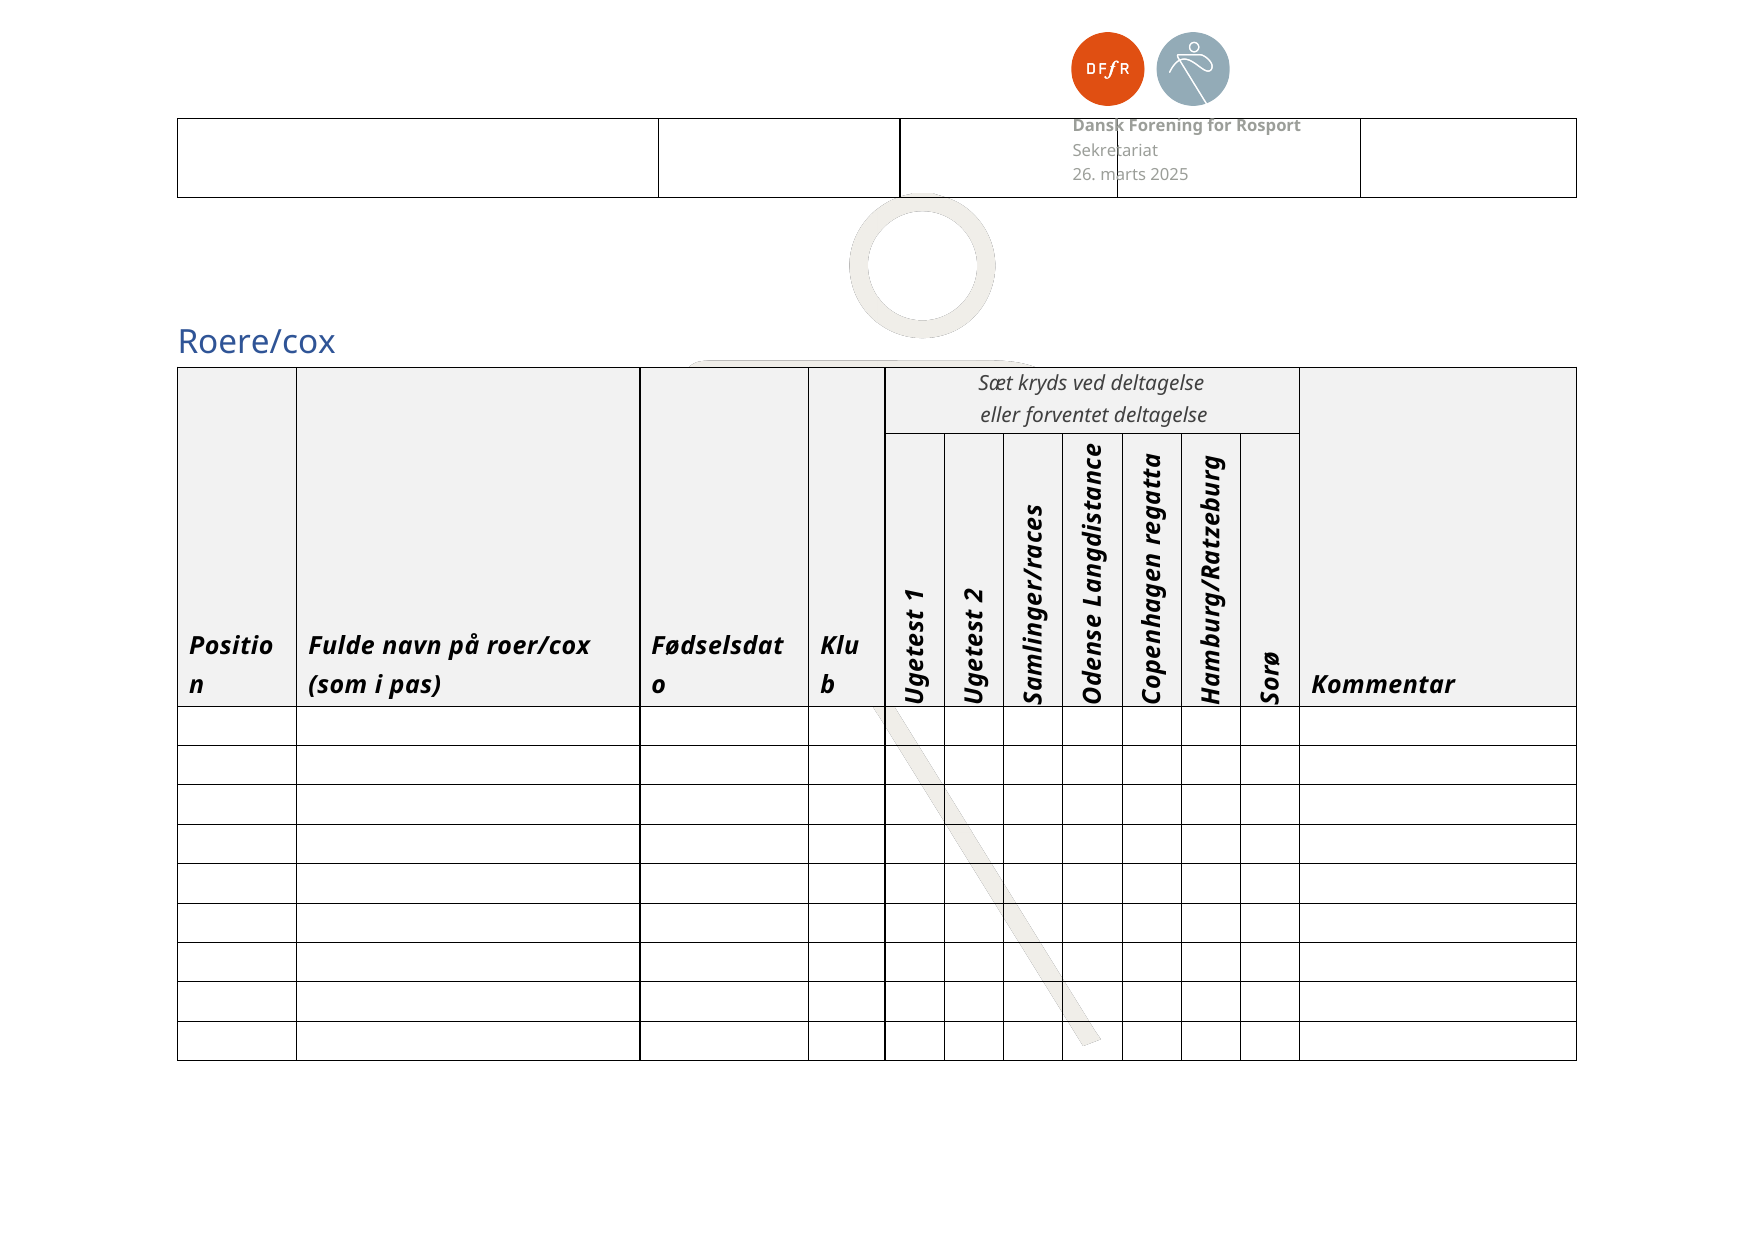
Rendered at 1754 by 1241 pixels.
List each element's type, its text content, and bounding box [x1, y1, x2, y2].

table_cell [1300, 982, 1576, 1021]
table_cell [178, 943, 296, 981]
table_cell [1123, 746, 1181, 784]
picture [575, 363, 1179, 367]
table_cell [1123, 785, 1181, 824]
table_cell [1063, 825, 1122, 863]
picture [575, 198, 1179, 318]
table_cell [1123, 707, 1181, 745]
table_cell [809, 943, 884, 981]
table_cell [1063, 1022, 1122, 1060]
table_cell [945, 904, 1003, 942]
table_cell [1300, 904, 1576, 942]
table_cell [1300, 943, 1576, 981]
table_cell [945, 1022, 1003, 1060]
table_cell [1241, 746, 1299, 784]
table_cell [178, 904, 296, 942]
table_cell [641, 904, 808, 942]
table_cell [659, 119, 899, 197]
subtitle Roere/cox [177, 318, 1577, 363]
table_cell [1182, 785, 1240, 824]
table_cell [886, 943, 944, 981]
table_cell [945, 825, 1003, 863]
table_cell Ugetest 2 [945, 434, 1003, 706]
table_cell [886, 707, 944, 745]
table_cell [1241, 943, 1299, 981]
table_cell [1300, 825, 1576, 863]
table_cell [178, 864, 296, 902]
table_cell [1063, 746, 1122, 784]
table_cell [641, 825, 808, 863]
table_cell [809, 982, 884, 1021]
table_cell [1182, 707, 1240, 745]
table_cell [809, 785, 884, 824]
table_cell [1182, 746, 1240, 784]
table_cell [1300, 864, 1576, 902]
table_cell [1241, 904, 1299, 942]
table_cell [886, 982, 944, 1021]
table_cell [901, 119, 1117, 197]
table_cell [809, 1022, 884, 1060]
table_cell [1300, 707, 1576, 745]
table_cell [945, 746, 1003, 784]
table_cell [1063, 785, 1122, 824]
table_cell [641, 746, 808, 784]
table_cell [809, 864, 884, 902]
table_cell [1063, 864, 1122, 902]
table_cell Odense Langdistance [1063, 434, 1122, 706]
table_cell [641, 943, 808, 981]
table_cell [178, 1022, 296, 1060]
table_cell [297, 904, 639, 942]
picture [1071, 32, 1230, 106]
table_cell [809, 746, 884, 784]
table_cell [1004, 707, 1062, 745]
table_cell [886, 864, 944, 902]
table_cell [641, 864, 808, 902]
table_cell [1182, 1022, 1240, 1060]
table_cell [886, 746, 944, 784]
table_cell [1004, 825, 1062, 863]
table_header Position [178, 368, 296, 706]
table_cell [1004, 785, 1062, 824]
table_cell [1004, 982, 1062, 1021]
table_cell [1300, 746, 1576, 784]
table_cell [1004, 864, 1062, 902]
table_cell Copenhagen regatta [1123, 434, 1181, 706]
table_header Fulde navn på roer/cox (som i pas) [297, 368, 639, 706]
table_cell [1063, 943, 1122, 981]
table_cell [1182, 904, 1240, 942]
table_cell [1004, 1022, 1062, 1060]
table_cell [1123, 943, 1181, 981]
table_cell [1063, 707, 1122, 745]
table_header Klub [809, 368, 884, 706]
table_cell [945, 943, 1003, 981]
table_cell [1241, 864, 1299, 902]
table_header Fødselsdato [641, 368, 808, 706]
table_cell Ugetest 1 [886, 434, 944, 706]
table_cell [297, 746, 639, 784]
table_cell [945, 864, 1003, 902]
table_cell [1004, 943, 1062, 981]
table_cell [1182, 864, 1240, 902]
table_cell [297, 1022, 639, 1060]
table_cell [945, 707, 1003, 745]
table_cell [178, 707, 296, 745]
table_cell [1004, 904, 1062, 942]
table_cell [297, 707, 639, 745]
table_cell [1361, 119, 1576, 197]
table_cell [1123, 982, 1181, 1021]
table_cell [641, 707, 808, 745]
table_header Kommentar [1300, 368, 1576, 706]
table_cell [945, 982, 1003, 1021]
table_cell [886, 825, 944, 863]
table_cell [1182, 982, 1240, 1021]
table_cell [1182, 943, 1240, 981]
table_cell [1123, 1022, 1181, 1060]
table_cell [641, 1022, 808, 1060]
table_cell [809, 825, 884, 863]
table_cell [178, 825, 296, 863]
table_cell [1241, 785, 1299, 824]
table_cell [297, 785, 639, 824]
table_cell [178, 785, 296, 824]
table_cell [1063, 904, 1122, 942]
table_cell [178, 982, 296, 1021]
table_cell [1241, 1022, 1299, 1060]
table_cell [297, 864, 639, 902]
table_cell [1300, 1022, 1576, 1060]
table_cell [1182, 825, 1240, 863]
table_cell [886, 1022, 944, 1060]
table_cell [178, 119, 658, 197]
table_cell [297, 982, 639, 1021]
table_cell [1118, 119, 1360, 197]
table_cell [178, 746, 296, 784]
table_cell [297, 943, 639, 981]
table_cell [886, 904, 944, 942]
table_cell [1123, 864, 1181, 902]
table_cell [297, 825, 639, 863]
table_cell [1241, 982, 1299, 1021]
table_cell [1123, 904, 1181, 942]
table_cell [1063, 982, 1122, 1021]
table_cell [809, 904, 884, 942]
table_header Sæt kryds ved deltagelse eller forventet deltagelse [886, 368, 1299, 433]
table_cell Hamburg/Ratzeburg [1182, 434, 1240, 706]
table_cell [641, 982, 808, 1021]
table_cell Sorø [1241, 434, 1299, 706]
table_cell [945, 785, 1003, 824]
table_cell [1004, 746, 1062, 784]
table_cell [641, 785, 808, 824]
table_cell [1241, 825, 1299, 863]
table_cell [1123, 825, 1181, 863]
table_cell [1300, 785, 1576, 824]
table_cell [809, 707, 884, 745]
table_cell Samlinger/races [1004, 434, 1062, 706]
table_cell [1241, 707, 1299, 745]
table_cell [886, 785, 944, 824]
